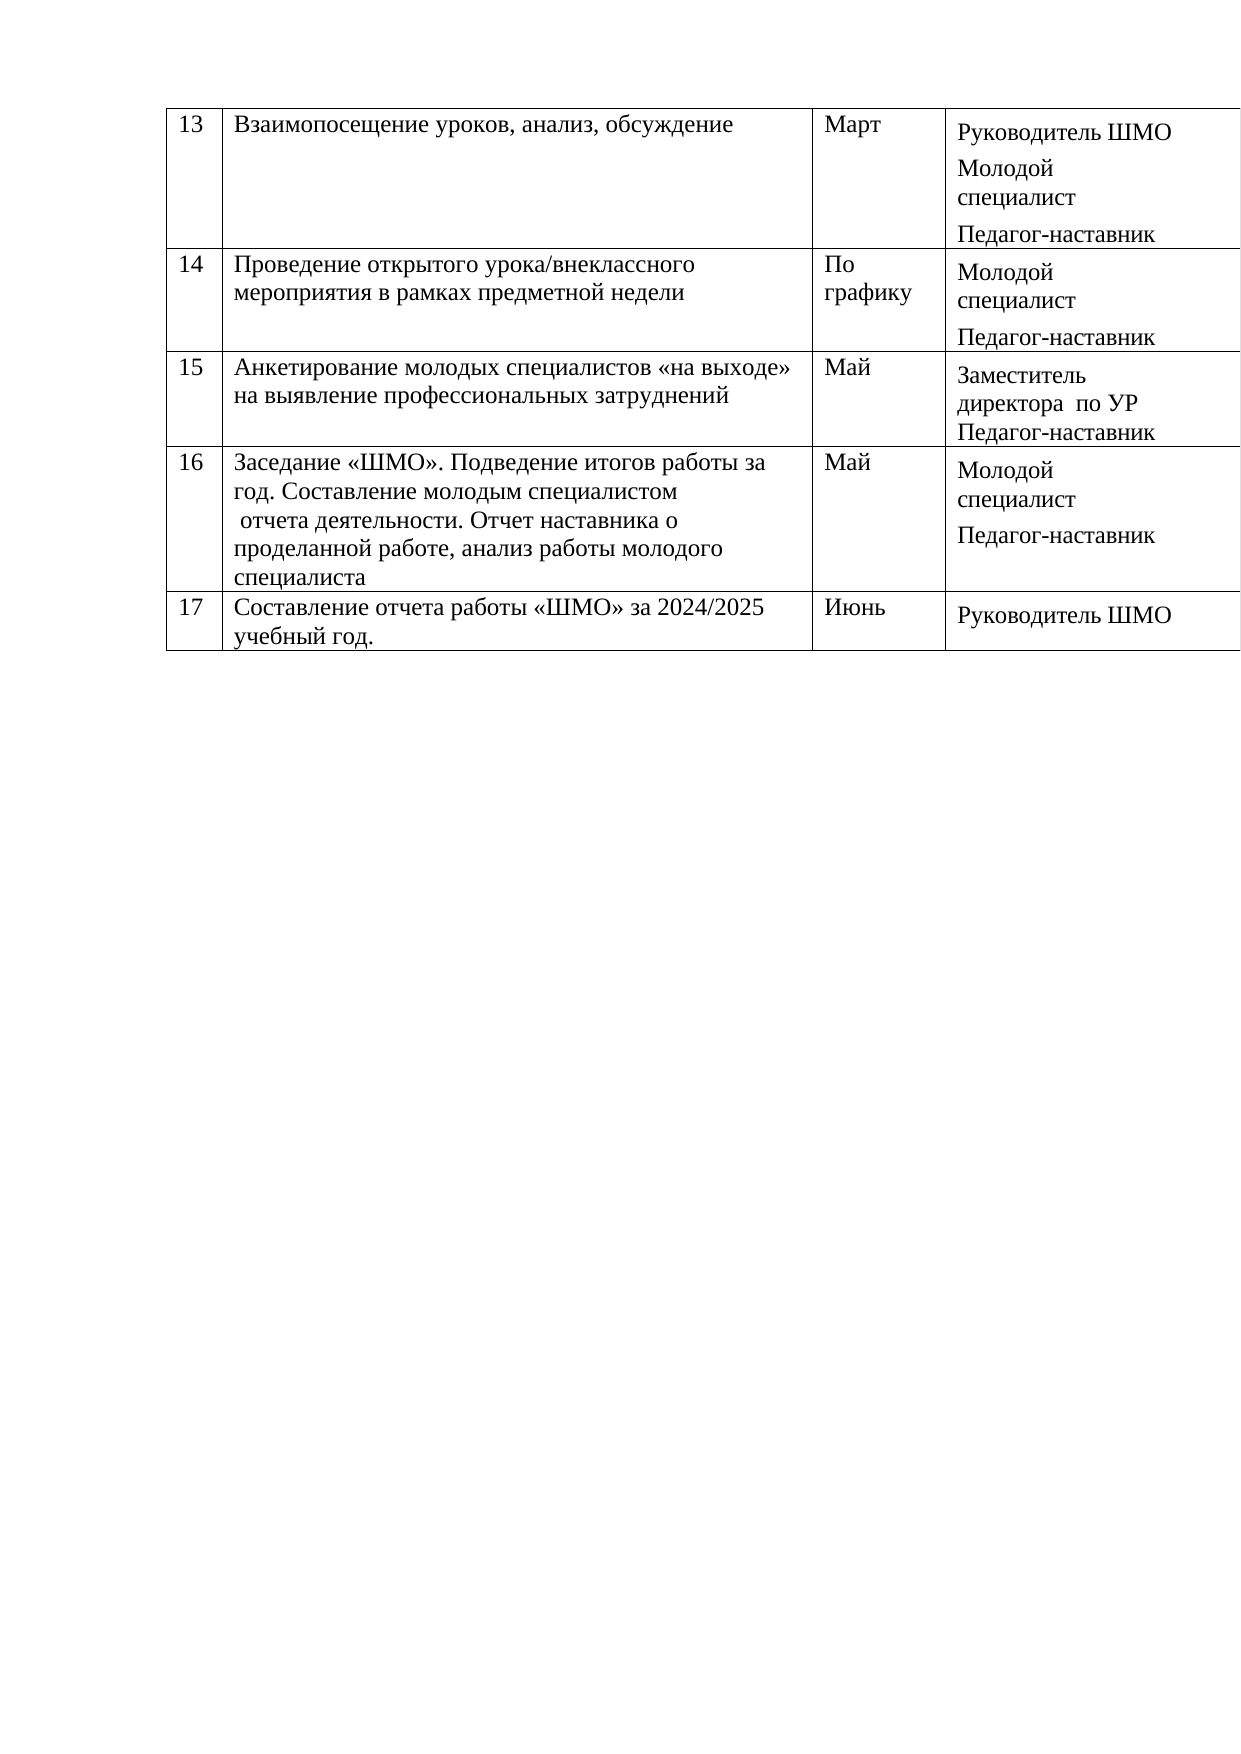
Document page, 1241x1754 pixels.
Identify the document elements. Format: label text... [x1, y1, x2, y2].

table_cell Март [813, 109, 945, 248]
table_cell 13 [167, 109, 222, 248]
table_cell Молодой специалист Педагог-наставник [946, 447, 1240, 591]
table_cell Молодой специалист Педагог-наставник [946, 249, 1240, 351]
table_cell 16 [167, 447, 222, 591]
table_cell Май [813, 447, 945, 591]
table_cell Анкетирование молодых специалистов «на выходе» на выявление профессиональных затруднений [223, 352, 812, 446]
table_cell Руководитель ШМО [946, 592, 1240, 649]
table_cell Составление отчета работы «ШМО» за 2024/2025 учебный год. [223, 592, 812, 649]
table_cell Май [813, 352, 945, 446]
table_cell Заместитель директора по УР Педагог-наставник [946, 352, 1240, 446]
table_cell Руководитель ШМО Молодой специалист Педагог-наставник [946, 109, 1240, 248]
table_cell Взаимопосещение уроков, анализ, обсуждение [223, 109, 812, 248]
table_cell Заседание «ШМО». Подведение итогов работы за год. Составление молодым специалистом отчета деятельности. Отчет наставника о проделанной работе, анализ работы молодого специалиста [223, 447, 812, 591]
table_cell 14 [167, 249, 222, 351]
table_cell По графику [813, 249, 945, 351]
table_cell 17 [167, 592, 222, 649]
table_cell 15 [167, 352, 222, 446]
table_cell Июнь [813, 592, 945, 649]
table_cell Проведение открытого урока/внеклассного мероприятия в рамках предметной недели [223, 249, 812, 351]
